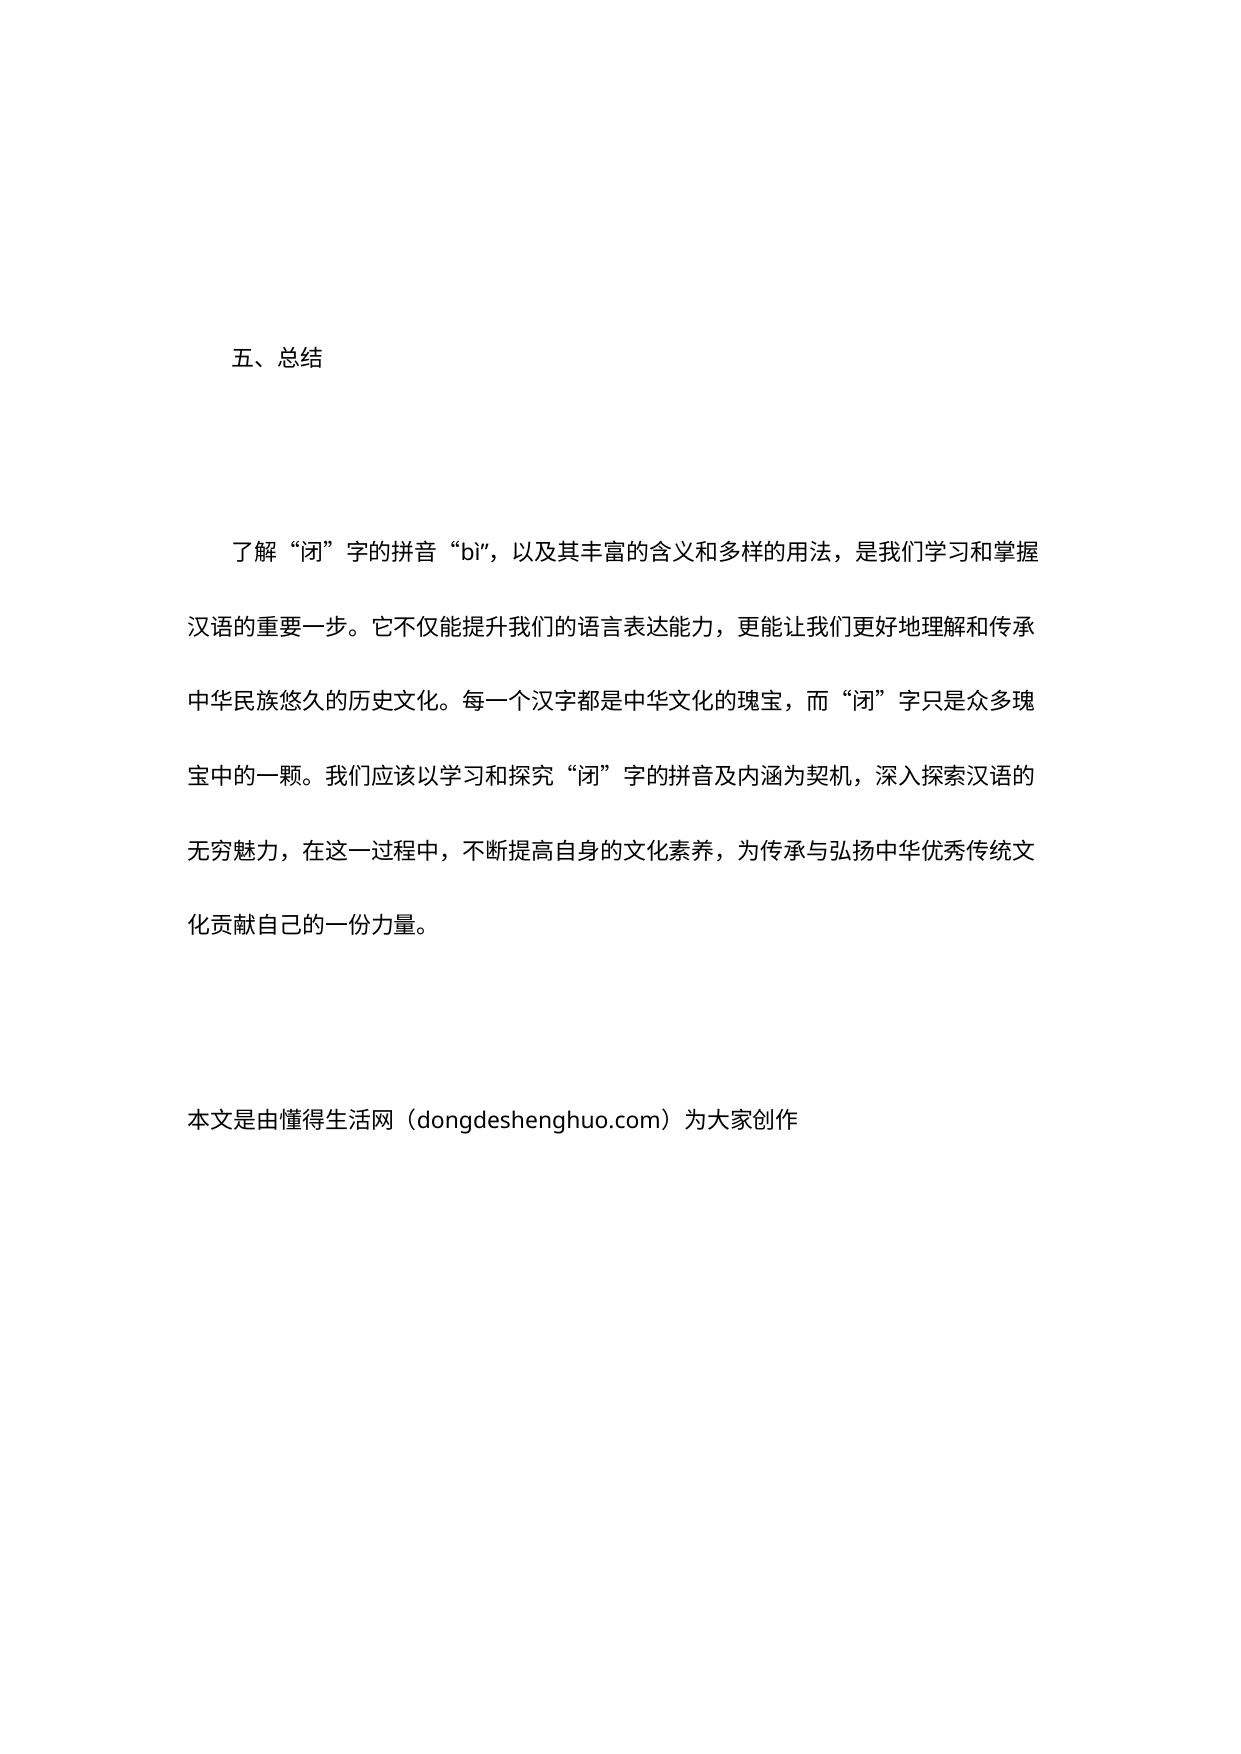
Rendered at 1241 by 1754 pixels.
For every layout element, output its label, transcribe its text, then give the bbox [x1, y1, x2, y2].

text 了解“闭”字的拼音“bì”，以及其丰富的含义和多样的用法，是我们学习和掌握汉语的重要一步。它不仅能提升我们的语言表达能力，更能让我们更好地理解和传承中华民族悠久的历史文化。每一个汉字都是中华文化的瑰宝，而“闭”字只是众多瑰宝中的一颗。我们应该以学习和探究“闭”字的拼音及内涵为契机，深入探索汉语的无穷魅力，在这一过程中，不断提高自身的文化素养，为传承与弘扬中华优秀传统文化贡献自己的一份力量。 [187, 518, 1053, 956]
text 五、总结 [187, 323, 1053, 388]
text 本文是由懂得生活网（dongdeshenghuo.com）为大家创作 [187, 1086, 1053, 1151]
